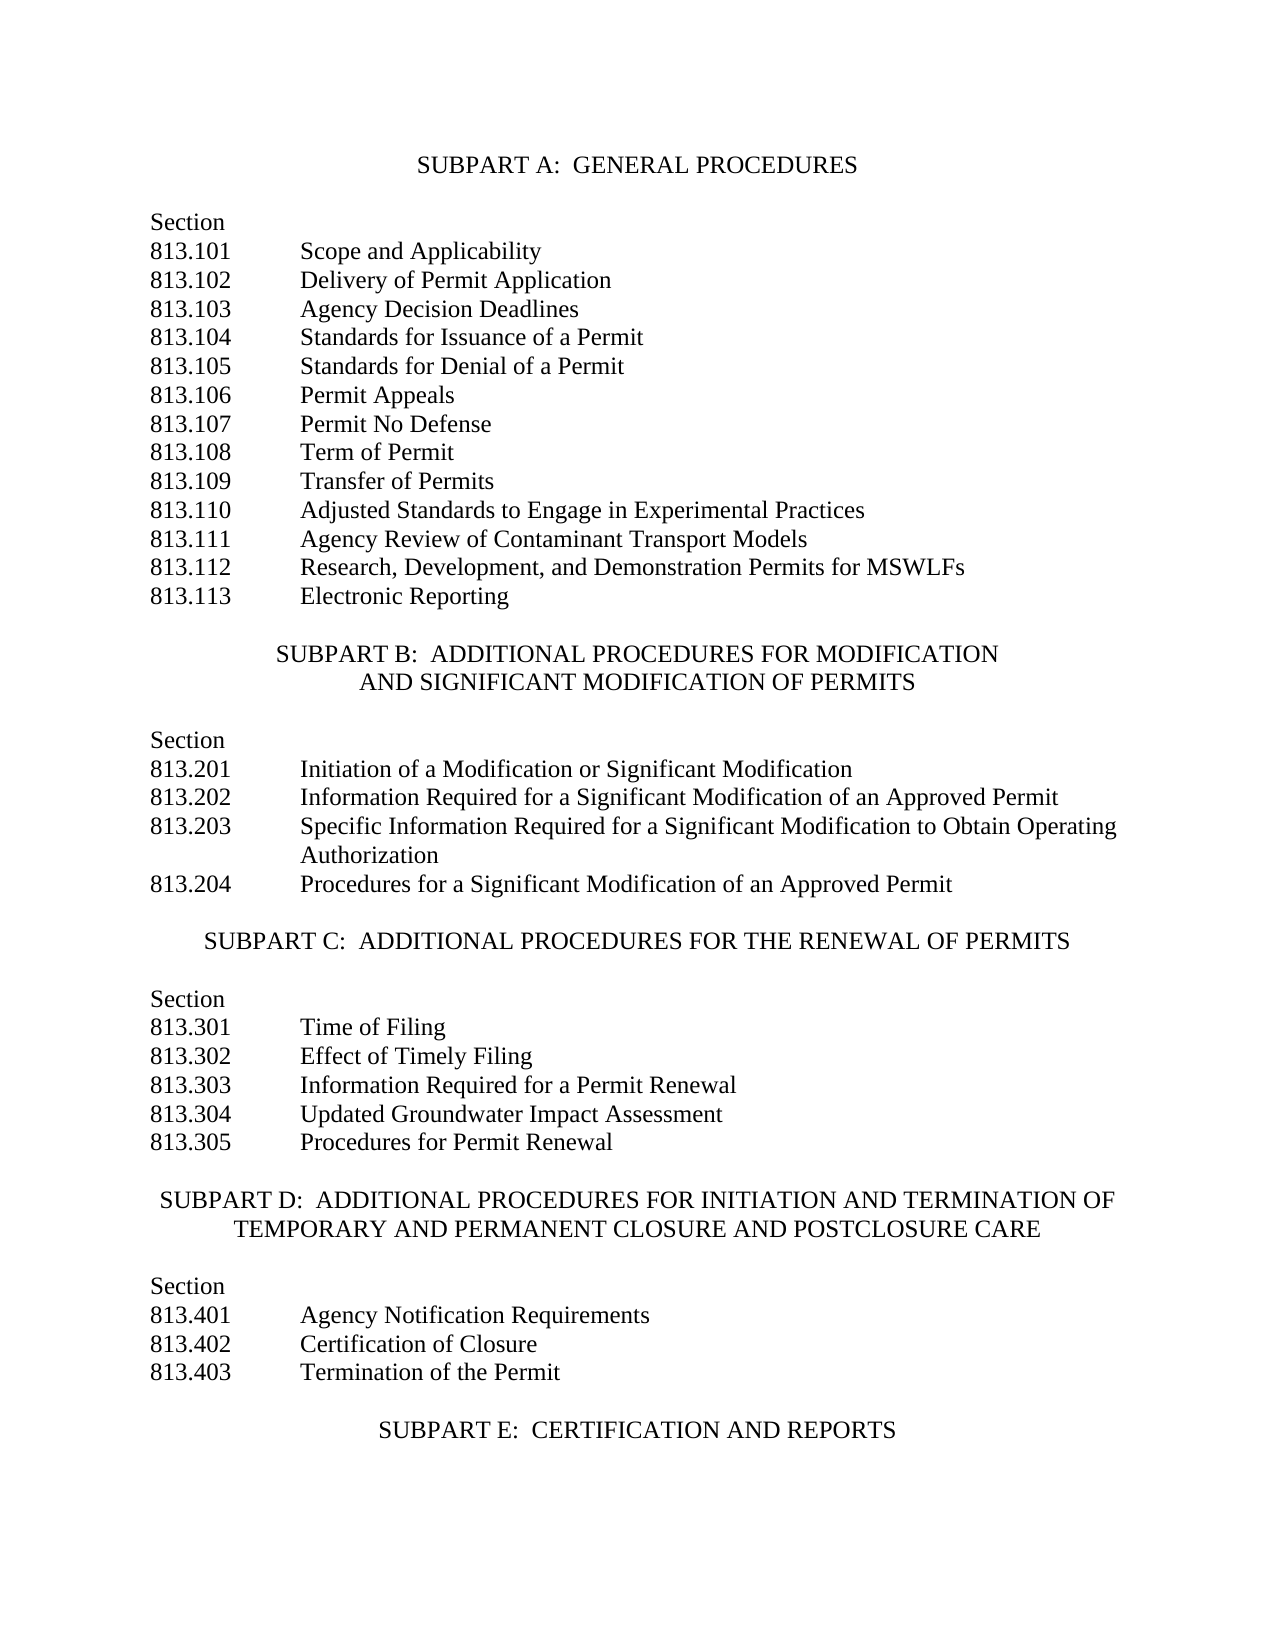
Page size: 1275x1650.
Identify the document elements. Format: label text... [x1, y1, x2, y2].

text 813.304 Updated Groundwater Impact Assessment [150, 1099, 1125, 1127]
text 813.107 Permit No Defense [150, 409, 1125, 437]
text 813.202 Information Required for a Significant Modification of an Approved Permit [150, 782, 1125, 811]
text 813.203 Specific Information Required for a Significant Modification to Obtain Operating Authorization [150, 811, 1125, 869]
text Section [150, 984, 1125, 1012]
text 813.112 Research, Development, and Demonstration Permits for MSWLFs [150, 552, 1125, 581]
text SUBPART E: CERTIFICATION AND REPORTS [150, 1415, 1125, 1444]
text 813.103 Agency Decision Deadlines [150, 294, 1125, 322]
text 813.108 Term of Permit [150, 437, 1125, 466]
text 813.104 Standards for Issuance of a Permit [150, 322, 1125, 351]
text 813.111 Agency Review of Contaminant Transport Models [150, 524, 1125, 552]
text TEMPORARY AND PERMANENT CLOSURE AND POSTCLOSURE CARE [150, 1214, 1125, 1242]
text 813.106 Permit Appeals [150, 380, 1125, 409]
text 813.105 Standards for Denial of a Permit [150, 351, 1125, 380]
text 813.102 Delivery of Permit Application [150, 265, 1125, 294]
text 813.302 Effect of Timely Filing [150, 1041, 1125, 1070]
text 813.201 Initiation of a Modification or Significant Modification [150, 754, 1125, 782]
text AND SIGNIFICANT MODIFICATION OF PERMITS [150, 667, 1125, 696]
text SUBPART B: ADDITIONAL PROCEDURES FOR MODIFICATION [150, 639, 1125, 667]
text 813.109 Transfer of Permits [150, 466, 1125, 495]
text 813.101 Scope and Applicability [150, 236, 1125, 265]
text 813.110 Adjusted Standards to Engage in Experimental Practices [150, 495, 1125, 524]
text 813.301 Time of Filing [150, 1012, 1125, 1041]
text 813.113 Electronic Reporting [150, 581, 1125, 610]
text SUBPART D: ADDITIONAL PROCEDURES FOR INITIATION AND TERMINATION OF [150, 1185, 1125, 1214]
text 813.402 Certification of Closure [150, 1329, 1125, 1357]
text Section [150, 725, 1125, 754]
text SUBPART C: ADDITIONAL PROCEDURES FOR THE RENEWAL OF PERMITS [150, 926, 1125, 955]
text 813.204 Procedures for a Significant Modification of an Approved Permit [150, 869, 1125, 897]
text 813.303 Information Required for a Permit Renewal [150, 1070, 1125, 1099]
text Section [150, 1271, 1125, 1300]
text 813.401 Agency Notification Requirements [150, 1300, 1125, 1329]
text 813.305 Procedures for Permit Renewal [150, 1127, 1125, 1156]
text SUBPART A: GENERAL PROCEDURES [150, 150, 1125, 179]
text Section [150, 207, 1125, 236]
text 813.403 Termination of the Permit [150, 1357, 1125, 1386]
